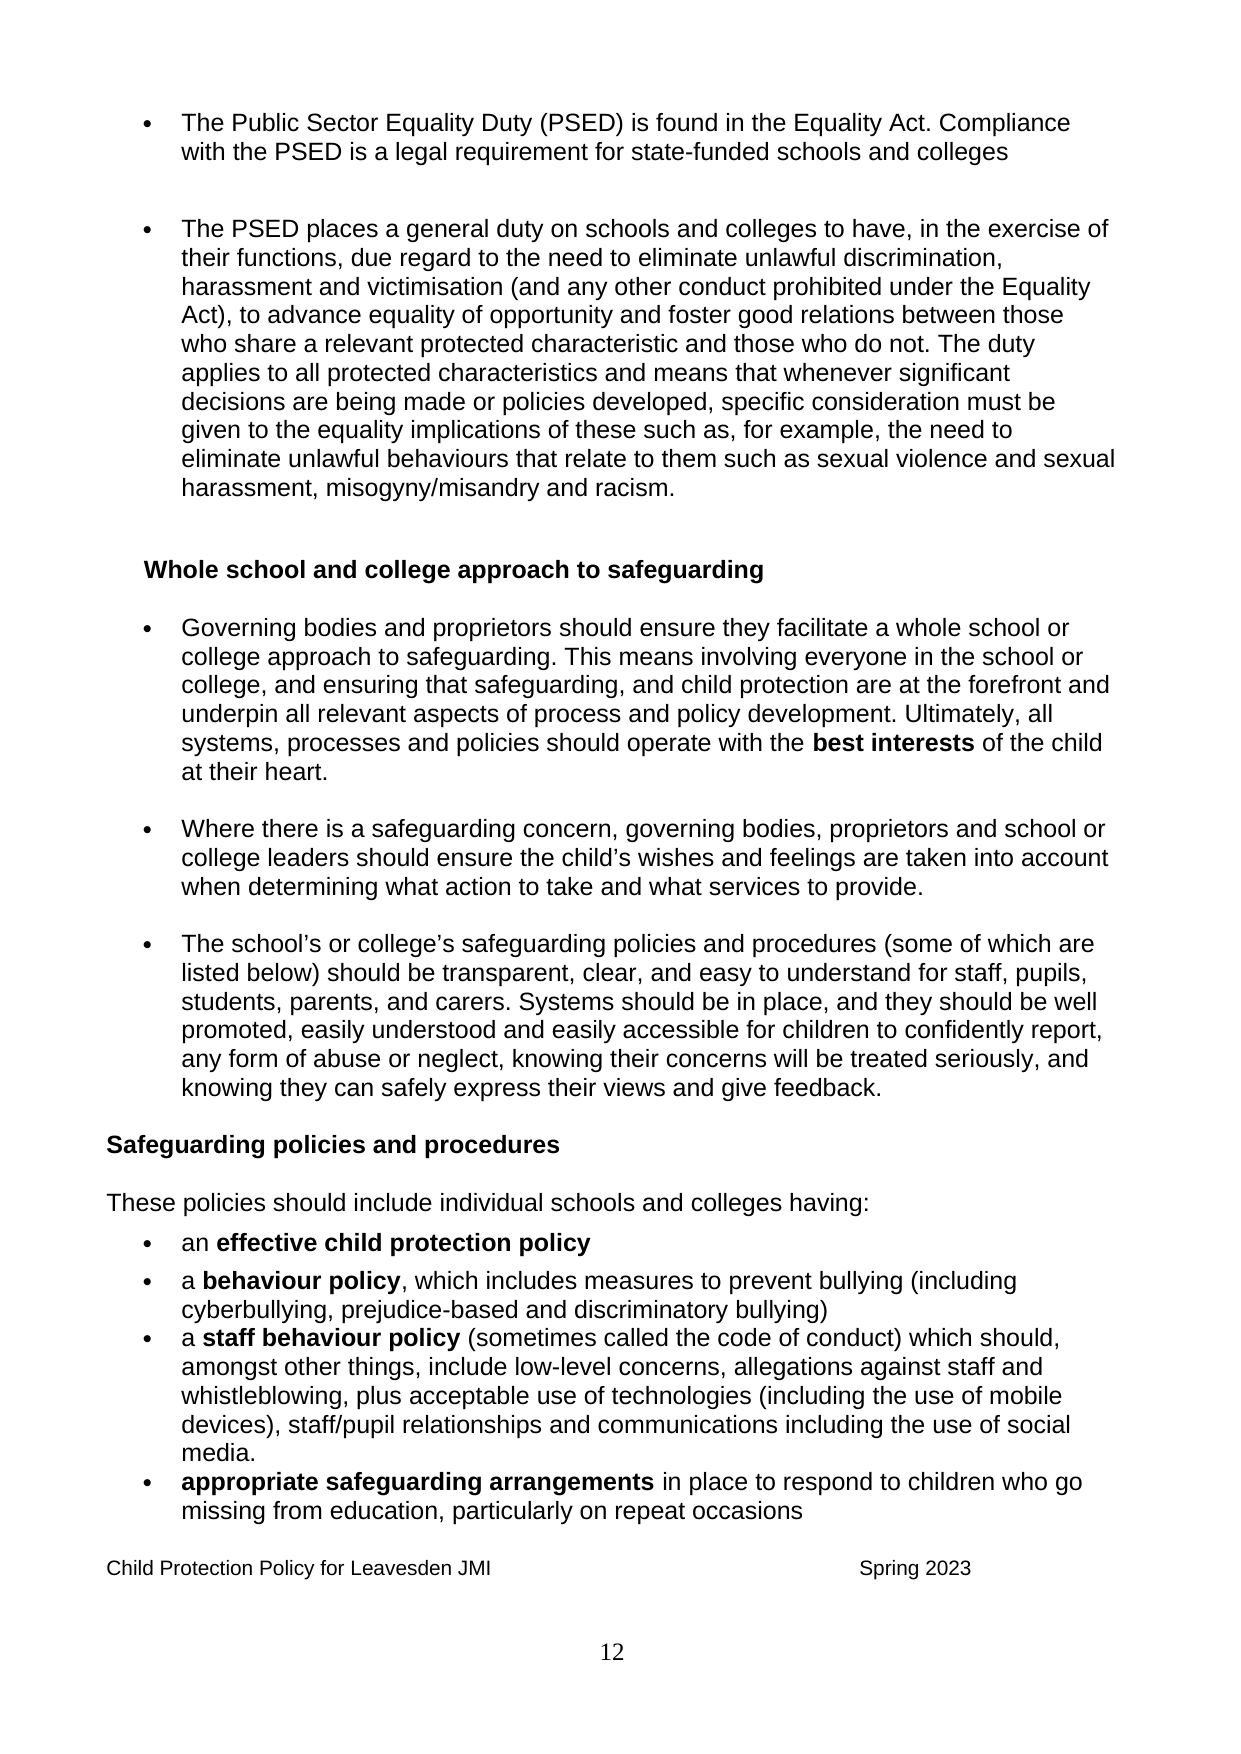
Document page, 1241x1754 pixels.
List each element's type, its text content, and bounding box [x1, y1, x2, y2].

list a behaviour policy, which includes measures to prevent bullying (including cyberbullying, prejudice-based and discriminatory bullying) [144, 1266, 1117, 1323]
list The PSED places a general duty on schools and colleges to have, in the exercise of their functions, due regard to the need to eliminate unlawful discrimination, harassment and victimisation (and any other conduct prohibited under the Equality Act), to advance equality of opportunity and foster good relations between those who share a relevant protected characteristic and those who do not. The duty applies to all protected characteristics and means that whenever significant decisions are being made or policies developed, specific consideration must be given to the equality implications of these such as, for example, the need to eliminate unlawful behaviours that relate to them such as sexual violence and sexual harassment, misogyny/misandry and racism. [144, 214, 1117, 501]
list appropriate safeguarding arrangements in place to respond to children who go missing from education, particularly on repeat occasions [144, 1467, 1117, 1525]
list The school’s or college’s safeguarding policies and procedures (some of which are listed below) should be transparent, clear, and easy to understand for staff, pupils, students, parents, and carers. Systems should be in place, and they should be well promoted, easily understood and easily accessible for children to confidently report, any form of abuse or neglect, knowing their concerns will be treated seriously, and knowing they can safely express their views and give feedback. [144, 929, 1117, 1102]
text These policies should include individual schools and colleges having: [106, 1188, 1117, 1217]
list The Public Sector Equality Duty (PSED) is found in the Equality Act. Compliance with the PSED is a legal requirement for state-funded schools and colleges [144, 108, 1117, 166]
list Governing bodies and proprietors should ensure they facilitate a whole school or college approach to safeguarding. This means involving everyone in the school or college, and ensuring that safeguarding, and child protection are at the forefront and underpin all relevant aspects of process and policy development. Ultimately, all systems, processes and policies should operate with the best interests of the child at their heart. [144, 613, 1117, 785]
text Whole school and college approach to safeguarding [144, 555, 1117, 584]
list an effective child protection policy [144, 1227, 1117, 1256]
text Safeguarding policies and procedures [106, 1130, 1117, 1159]
list Where there is a safeguarding concern, governing bodies, proprietors and school or college leaders should ensure the child’s wishes and feelings are taken into account when determining what action to take and what services to provide. [144, 814, 1117, 900]
list a staff behaviour policy (sometimes called the code of conduct) which should, amongst other things, include low-level concerns, allegations against staff and whistleblowing, plus acceptable use of technologies (including the use of mobile devices), staff/pupil relationships and communications including the use of social media. [144, 1323, 1117, 1467]
